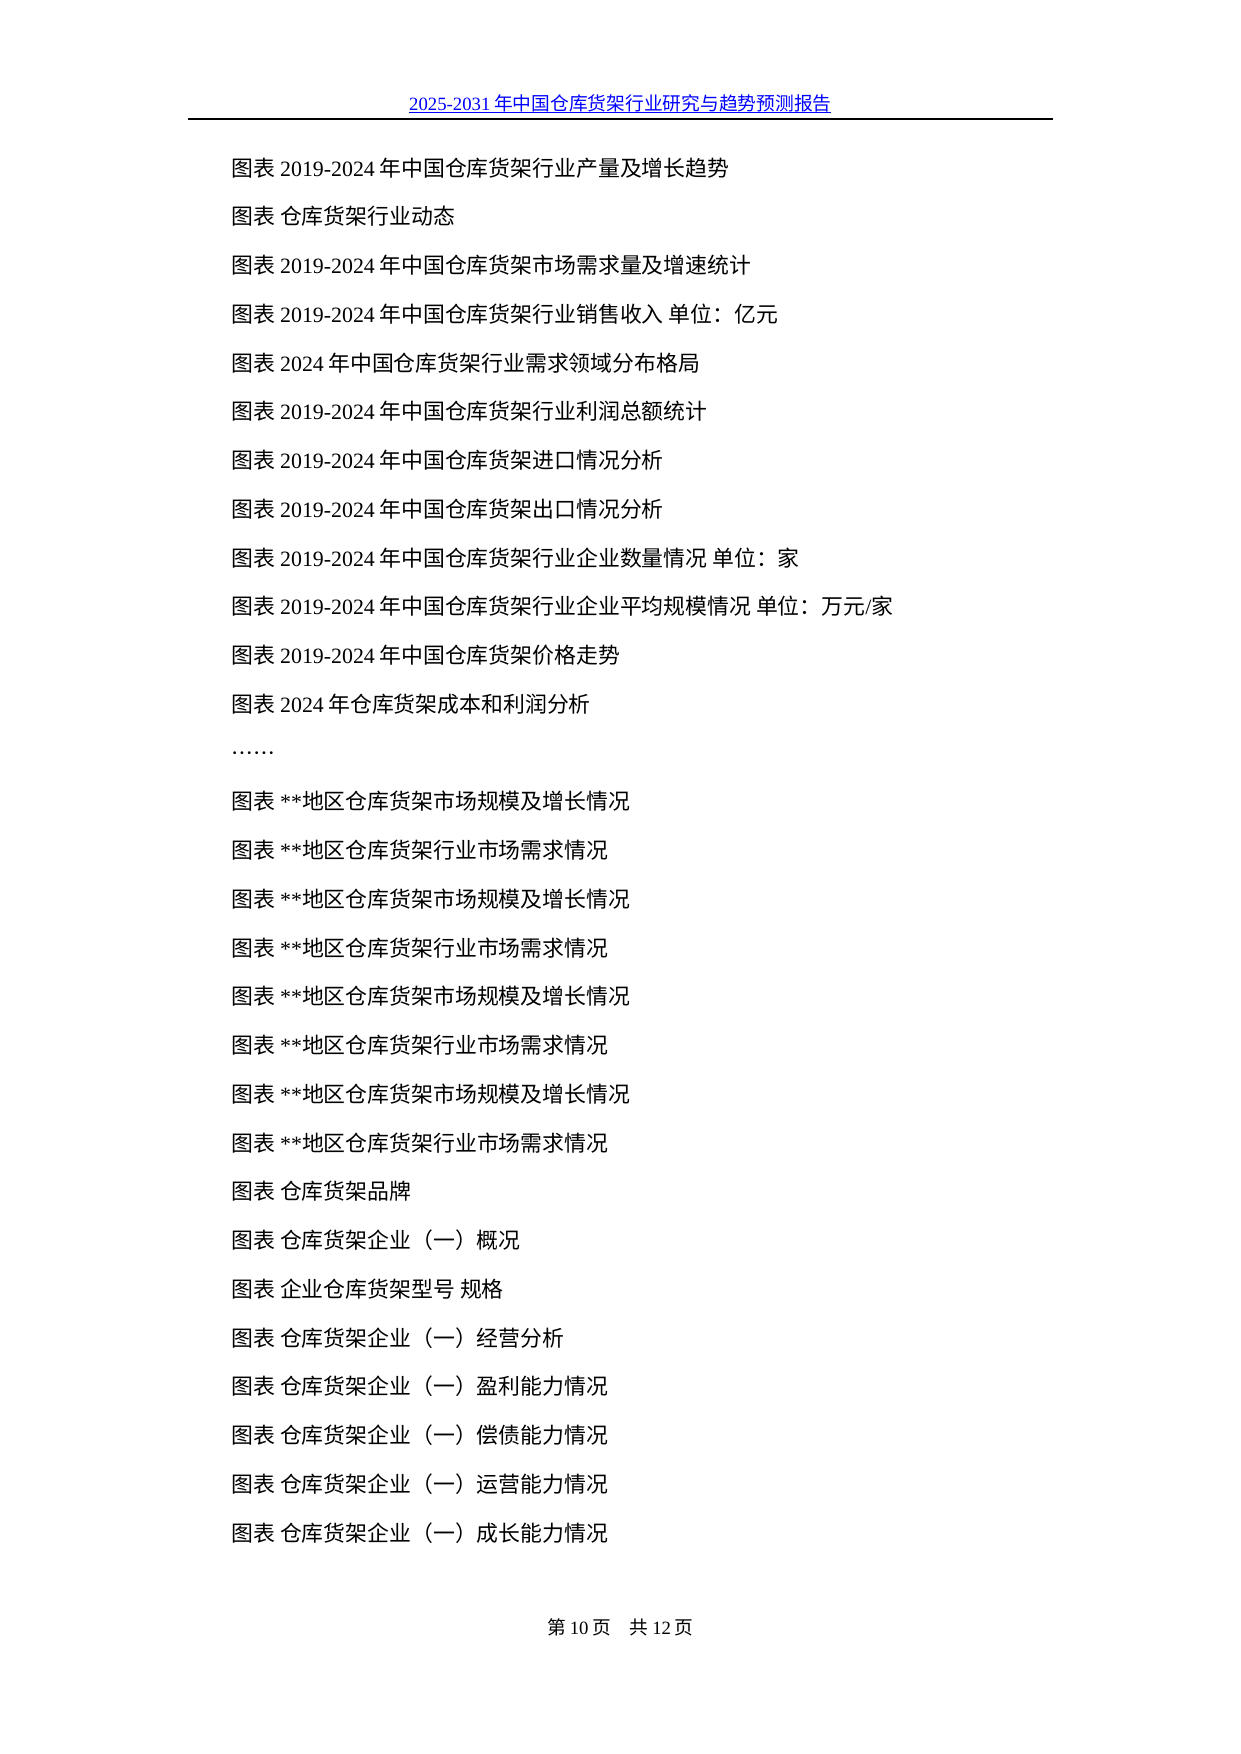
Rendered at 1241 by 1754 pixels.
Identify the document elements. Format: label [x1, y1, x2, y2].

text [187, 150, 1053, 1548]
